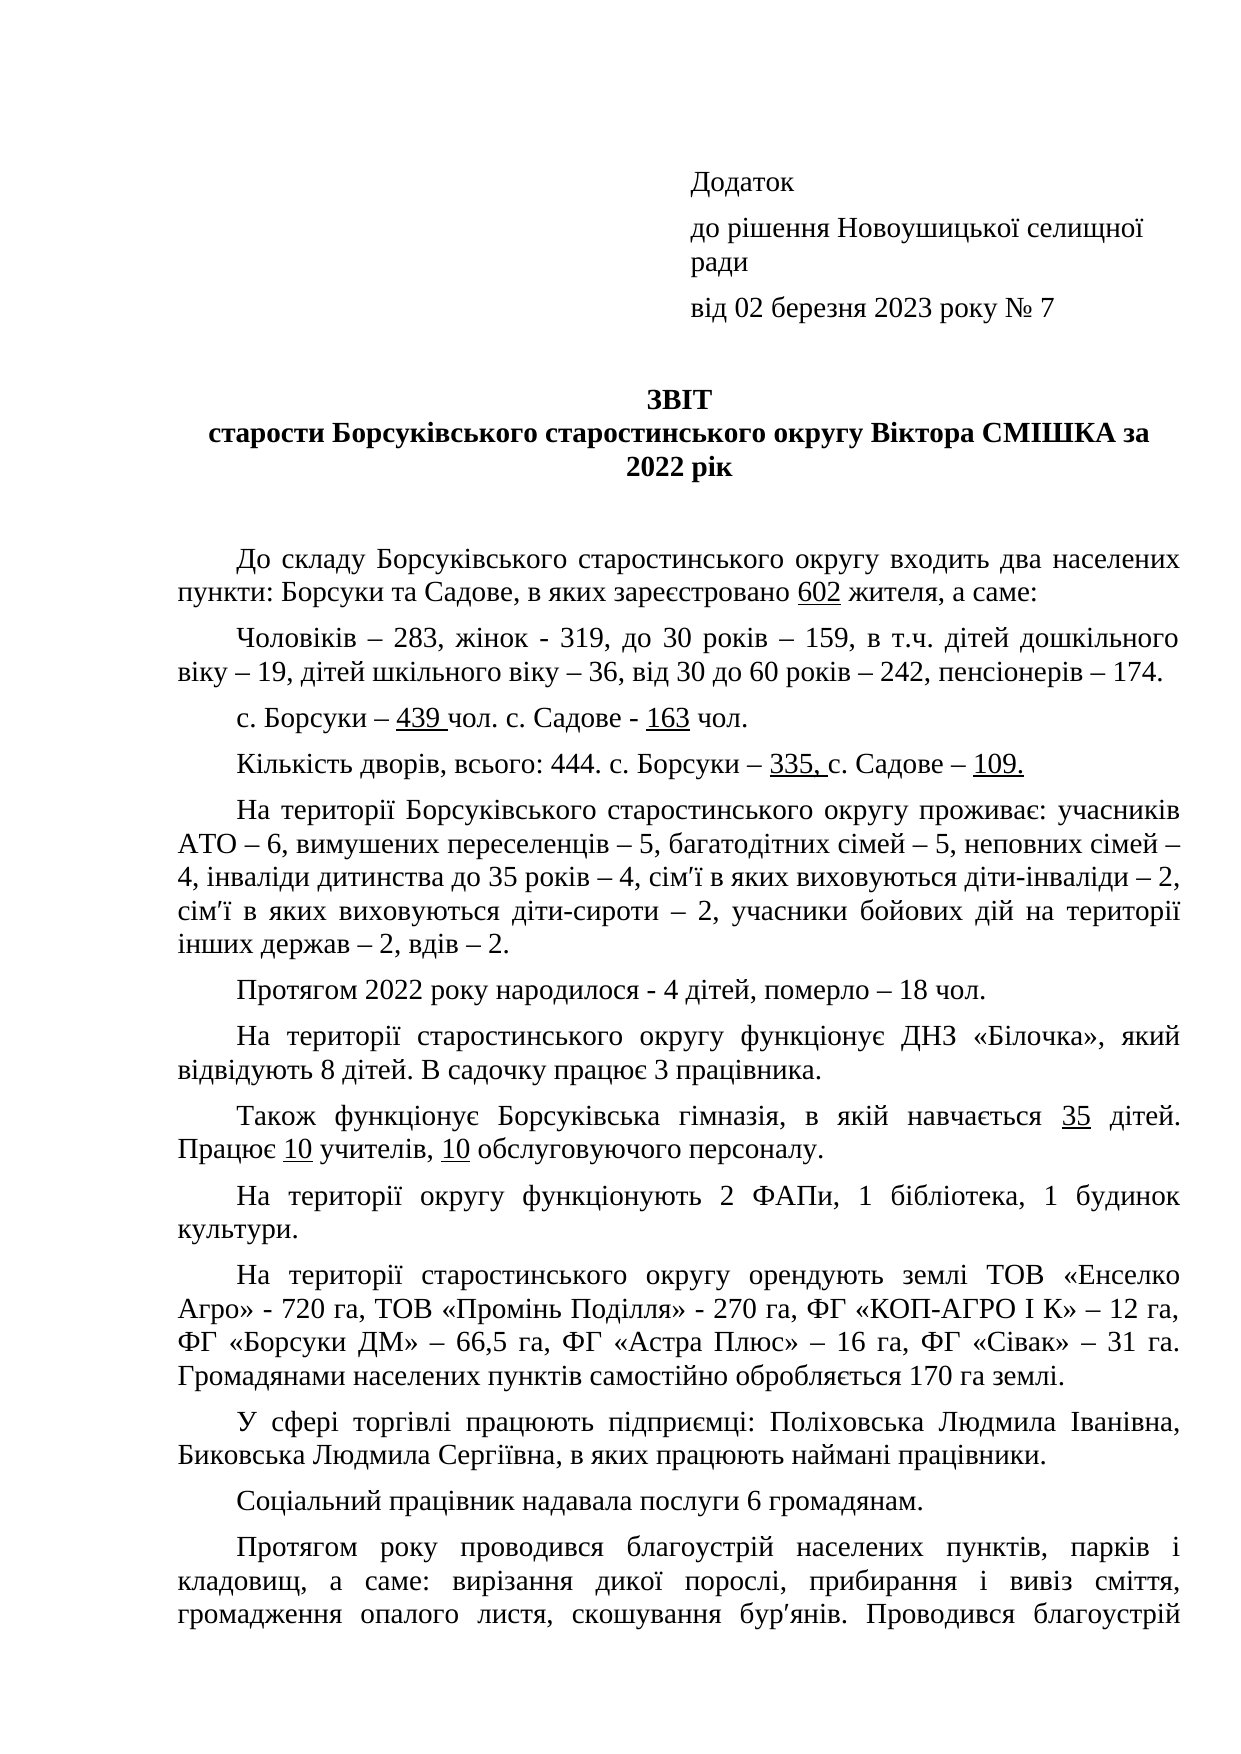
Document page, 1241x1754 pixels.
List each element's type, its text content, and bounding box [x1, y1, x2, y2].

text Чоловіків – 283, жінок - 319, до 30 років – 159, в т.ч. дітей дошкільного віку – 19, дітей шкільного віку – 36, від 30 до 60 років – 242, пенсіонерів – 174. [177, 621, 1181, 688]
text На території старостинського округу функціонує ДНЗ «Білочка», який відвідують 8 дітей. В садочку працює 3 працівника. [177, 1018, 1181, 1086]
text Кількість дворів, всього: 444. с. Борсуки – 335, с. Садове – 109. [177, 746, 1181, 780]
text У сфері торгівлі працюють підприємці: Поліховська Людмила Іванівна, Биковська Людмила Сергіївна, в яких працюють наймані працівники. [177, 1404, 1181, 1471]
text Також функціонує Борсуківська гімназія, в якій навчається 35 дітей. Працює 10 учителів, 10 обслуговуючого персоналу. [177, 1098, 1181, 1165]
text На території округу функціонують 2 ФАПи, 1 бібліотека, 1 будинок культури. [177, 1178, 1181, 1245]
text На території старостинського округу орендують землі ТОВ «Енселко Агро» - 720 га, ТОВ «Промінь Поділля» - 270 га, ФГ «КОП-АГРО І К» – 12 га, ФГ «Борсуки ДМ» – 66,5 га, ФГ «Астра Плюс» – 16 га, ФГ «Сівак» – 31 га. Громадянами населених пунктів самостійно обробляється 170 га землі. [177, 1257, 1181, 1391]
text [177, 1529, 1181, 1630]
text До складу Борсуківського старостинського округу входить два населених пункти: Борсуки та Садове, в яких зареєстровано 602 жителя, а саме: [177, 541, 1181, 608]
table_header Додаток до рішення Новоушицької селищної ради від 02 березня 2023 року № 7 [679, 152, 1181, 323]
text На території Борсуківського старостинського округу проживає: учасників АТО – 6, вимушених переселенців – 5, багатодітних сімей – 5, неповних сімей – 4, інваліди дитинства до 35 років – 4, сім′ї в яких виховуються діти-інваліди – 2, сім′ї в яких виховуються діти-сироти – 2, учасники бойових дій на території інших держав – 2, вдів – 2. [177, 792, 1181, 960]
text Соціальний працівник надавала послуги 6 громадянам. [177, 1483, 1181, 1517]
text Протягом 2022 року народилося - 4 дітей, померло – 18 чол. [177, 972, 1181, 1006]
text ЗВІТ старости Борсуківського старостинського округу Віктора СМІШКА за 2022 рік [177, 382, 1181, 482]
text с. Борсуки – 439 чол. с. Садове - 163 чол. [177, 700, 1181, 734]
